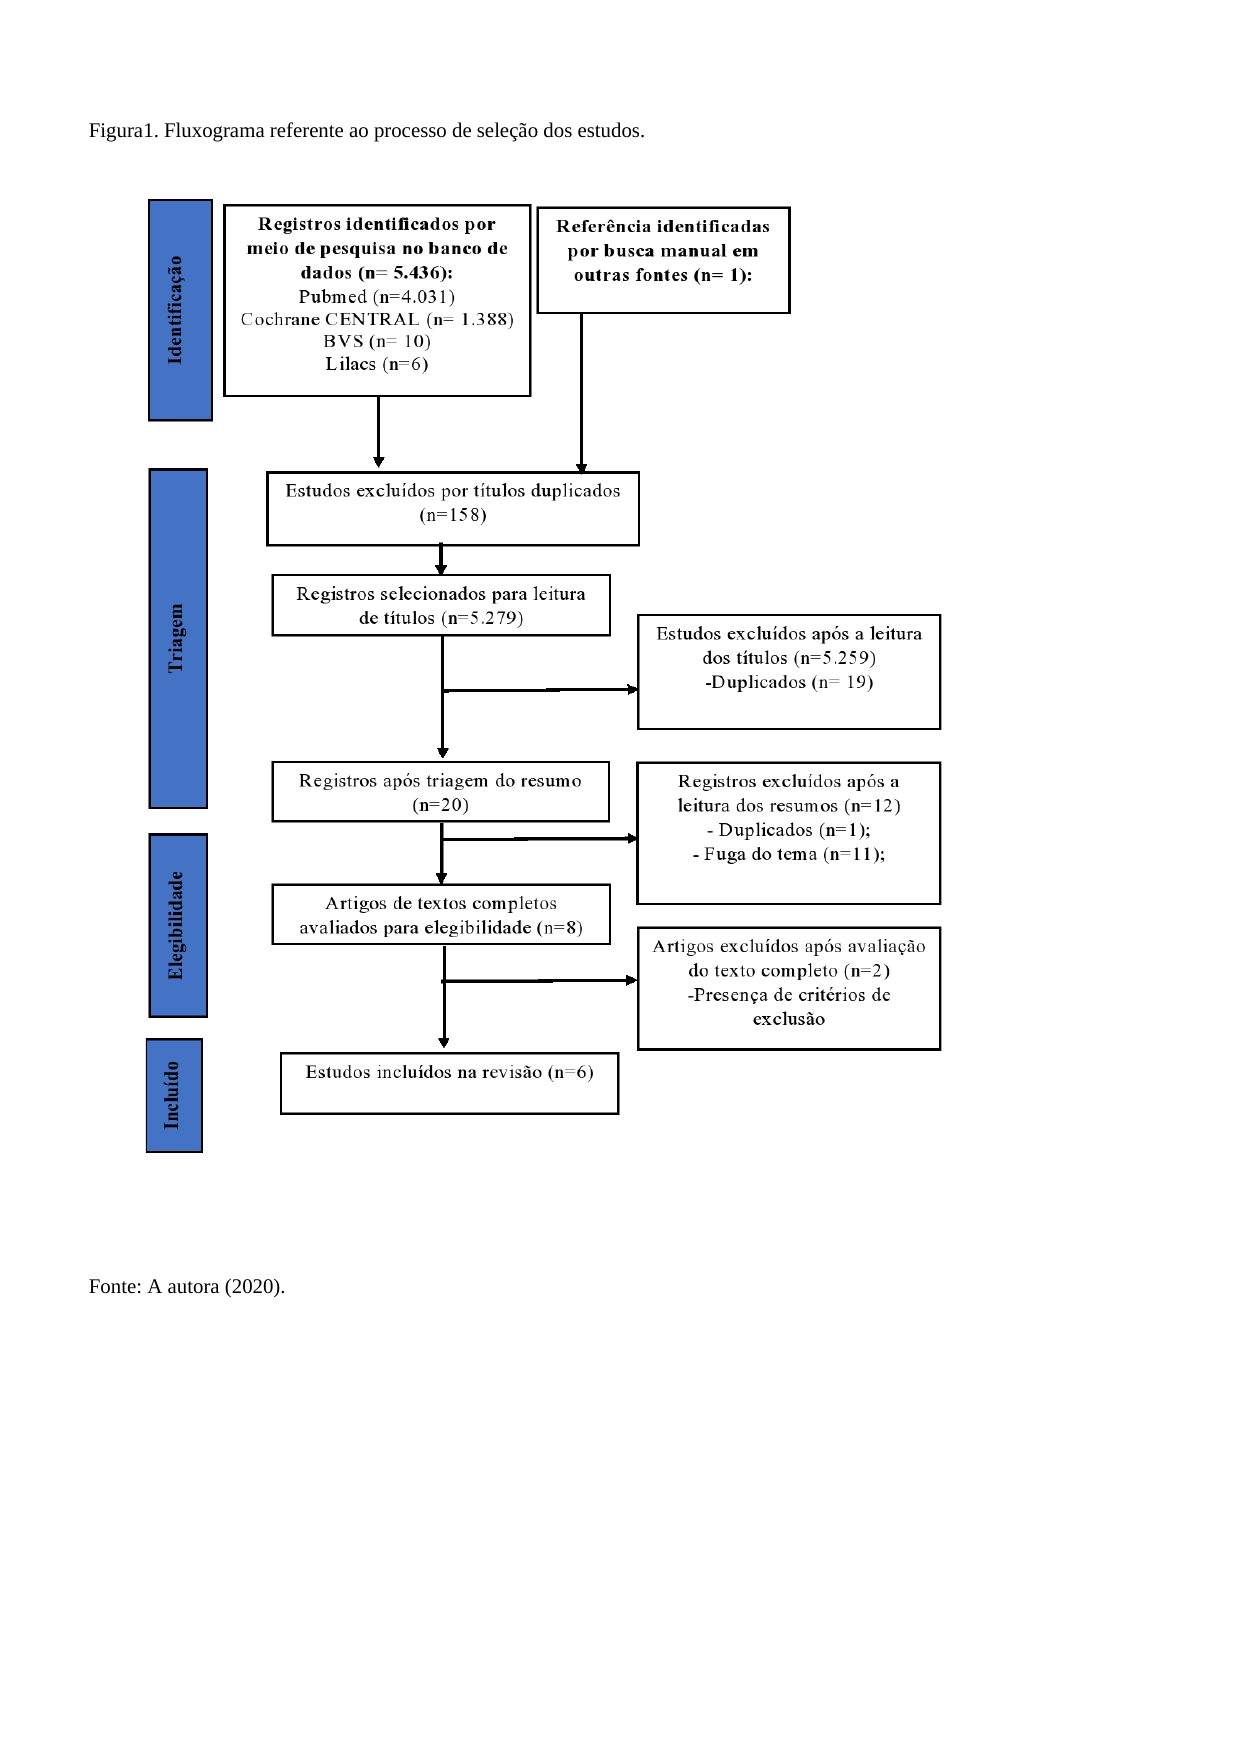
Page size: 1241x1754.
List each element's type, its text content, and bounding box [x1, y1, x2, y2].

picture [145, 192, 942, 1159]
text Figura1. Fluxograma referente ao processo de seleção dos estudos. [89, 118, 1152, 142]
text Fonte: A autora (2020). [89, 1273, 1152, 1298]
